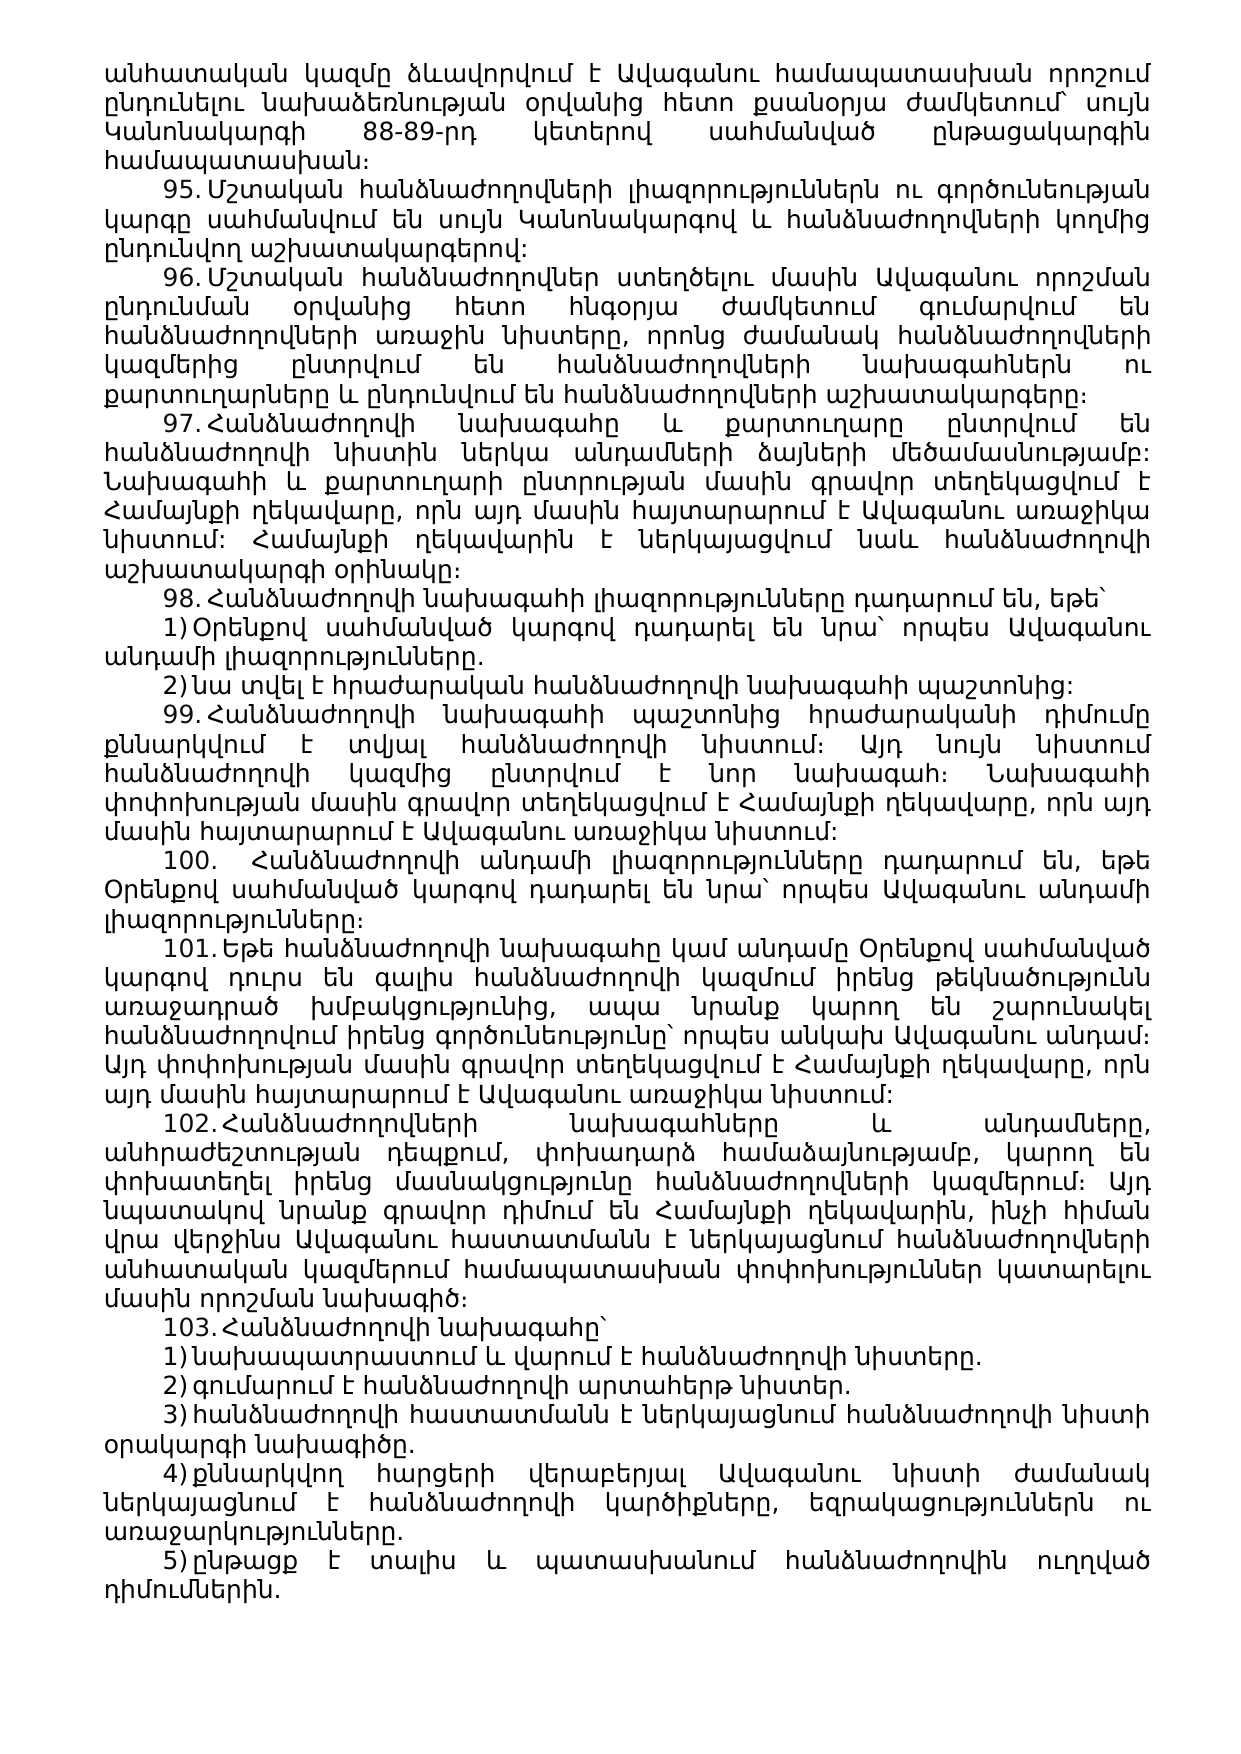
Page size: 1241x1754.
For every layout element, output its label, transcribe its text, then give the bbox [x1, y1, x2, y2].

list ընթացք է տալիս և պատասխանում հանձնաժողովին ուղղված դիմումներին. [103, 1547, 1152, 1605]
list Հանձնաժողովի նախագահը՝ [103, 1313, 1152, 1342]
list Հանձնաժողովի նախագահի պաշտոնից հրաժարականի դիմումը քննարկվում է տվյալ հանձնաժողովի նիստում։ Այդ նույն նիստում հանձնաժողովի կազմից ընտրվում է նոր նախագահ։ Նախագահի փոփոխության մասին գրավոր տեղեկացվում է Համայնքի ղեկավարը, որն այդ մասին հայտարարում է Ավագանու առաջիկա նիստում: [103, 701, 1152, 847]
list գումարում է հանձնաժողովի արտահերթ նիստեր. [103, 1372, 1152, 1401]
list նա տվել է հրաժարական հանձնաժողովի նախագահի պաշտոնից: [103, 672, 1152, 701]
list նախապատրաստում և վարում է հանձնաժողովի նիստերը. [103, 1342, 1152, 1372]
list Հանձնաժողովի նախագահը և քարտուղարը ընտրվում են հանձնաժողովի նիստին ներկա անդամների ձայների մեծամասնությամբ: Նախագահի և քարտուղարի ընտրության մասին գրավոր տեղեկացվում է Համայնքի ղեկավարը, որն այդ մասին հայտարարում է Ավագանու առաջիկա նիստում: Համայնքի ղեկավարին է ներկայացվում նաև հանձնաժողովի աշխատակարգի օրինակը։ [103, 409, 1152, 584]
list Մշտական հանձնաժողովներ ստեղծելու մասին Ավագանու որոշման ընդունման օրվանից հետո հնգօրյա ժամկետում գումարվում են հանձնաժողովների առաջին նիստերը, որոնց ժամանակ հանձնաժողովների կազմերից ընտրվում են հանձնաժողովների նախագահներն ու քարտուղարները և ընդունվում են հանձնաժողովների աշխատակարգերը։ [103, 263, 1152, 409]
list Հանձնաժողովի նախագահի լիազորությունները դադարում են, եթե՝ [103, 584, 1152, 613]
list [103, 59, 1152, 176]
list Օրենքով սահմանված կարգով դադարել են նրա՝ որպես Ավագանու անդամի լիազորությունները. [103, 613, 1152, 672]
list Հանձնաժողովի անդամի լիազորությունները դադարում են, եթե Օրենքով սահմանված կարգով դադարել են նրա՝ որպես Ավագանու անդամի լիազորությունները։ [103, 847, 1152, 934]
list քննարկվող հարցերի վերաբերյալ Ավագանու նիստի ժամանակ ներկայացնում է հանձնաժողովի կարծիքները, եզրակացություններն ու առաջարկությունները. [103, 1459, 1152, 1547]
list հանձնաժողովի հաստատմանն է ներկայացնում հանձնաժողովի նիստի օրակարգի նախագիծը. [103, 1401, 1152, 1459]
list Եթե հանձնաժողովի նախագահը կամ անդամը Օրենքով սահմանված կարգով դուրս են գալիս հանձնաժողովի կազմում իրենց թեկնածությունն առաջադրած խմբակցությունից, ապա նրանք կարող են շարունակել հանձնաժողովում իրենց գործունեությունը՝ որպես անկախ Ավագանու անդամ։ Այդ փոփոխության մասին գրավոր տեղեկացվում է Համայնքի ղեկավարը, որն այդ մասին հայտարարում է Ավագանու առաջիկա նիստում: [103, 934, 1152, 1109]
list Մշտական հանձնաժողովների լիազորություններն ու գործունեության կարգը սահմանվում են սույն Կանոնակարգով և հանձնաժողովների կողմից ընդունվող աշխատակարգերով: [103, 176, 1152, 263]
list Հանձնաժողովների նախագահները և անդամները, անհրաժեշտության դեպքում, փոխադարձ համաձայնությամբ, կարող են փոխատեղել իրենց մասնակցությունը հանձնաժողովների կազմերում։ Այդ նպատակով նրանք գրավոր դիմում են Համայնքի ղեկավարին, ինչի հիման վրա վերջինս Ավագանու հաստատմանն է ներկայացնում հանձնաժողովների անհատական կազմերում համապատասխան փոփոխություններ կատարելու մասին որոշման նախագիծ։ [103, 1109, 1152, 1313]
